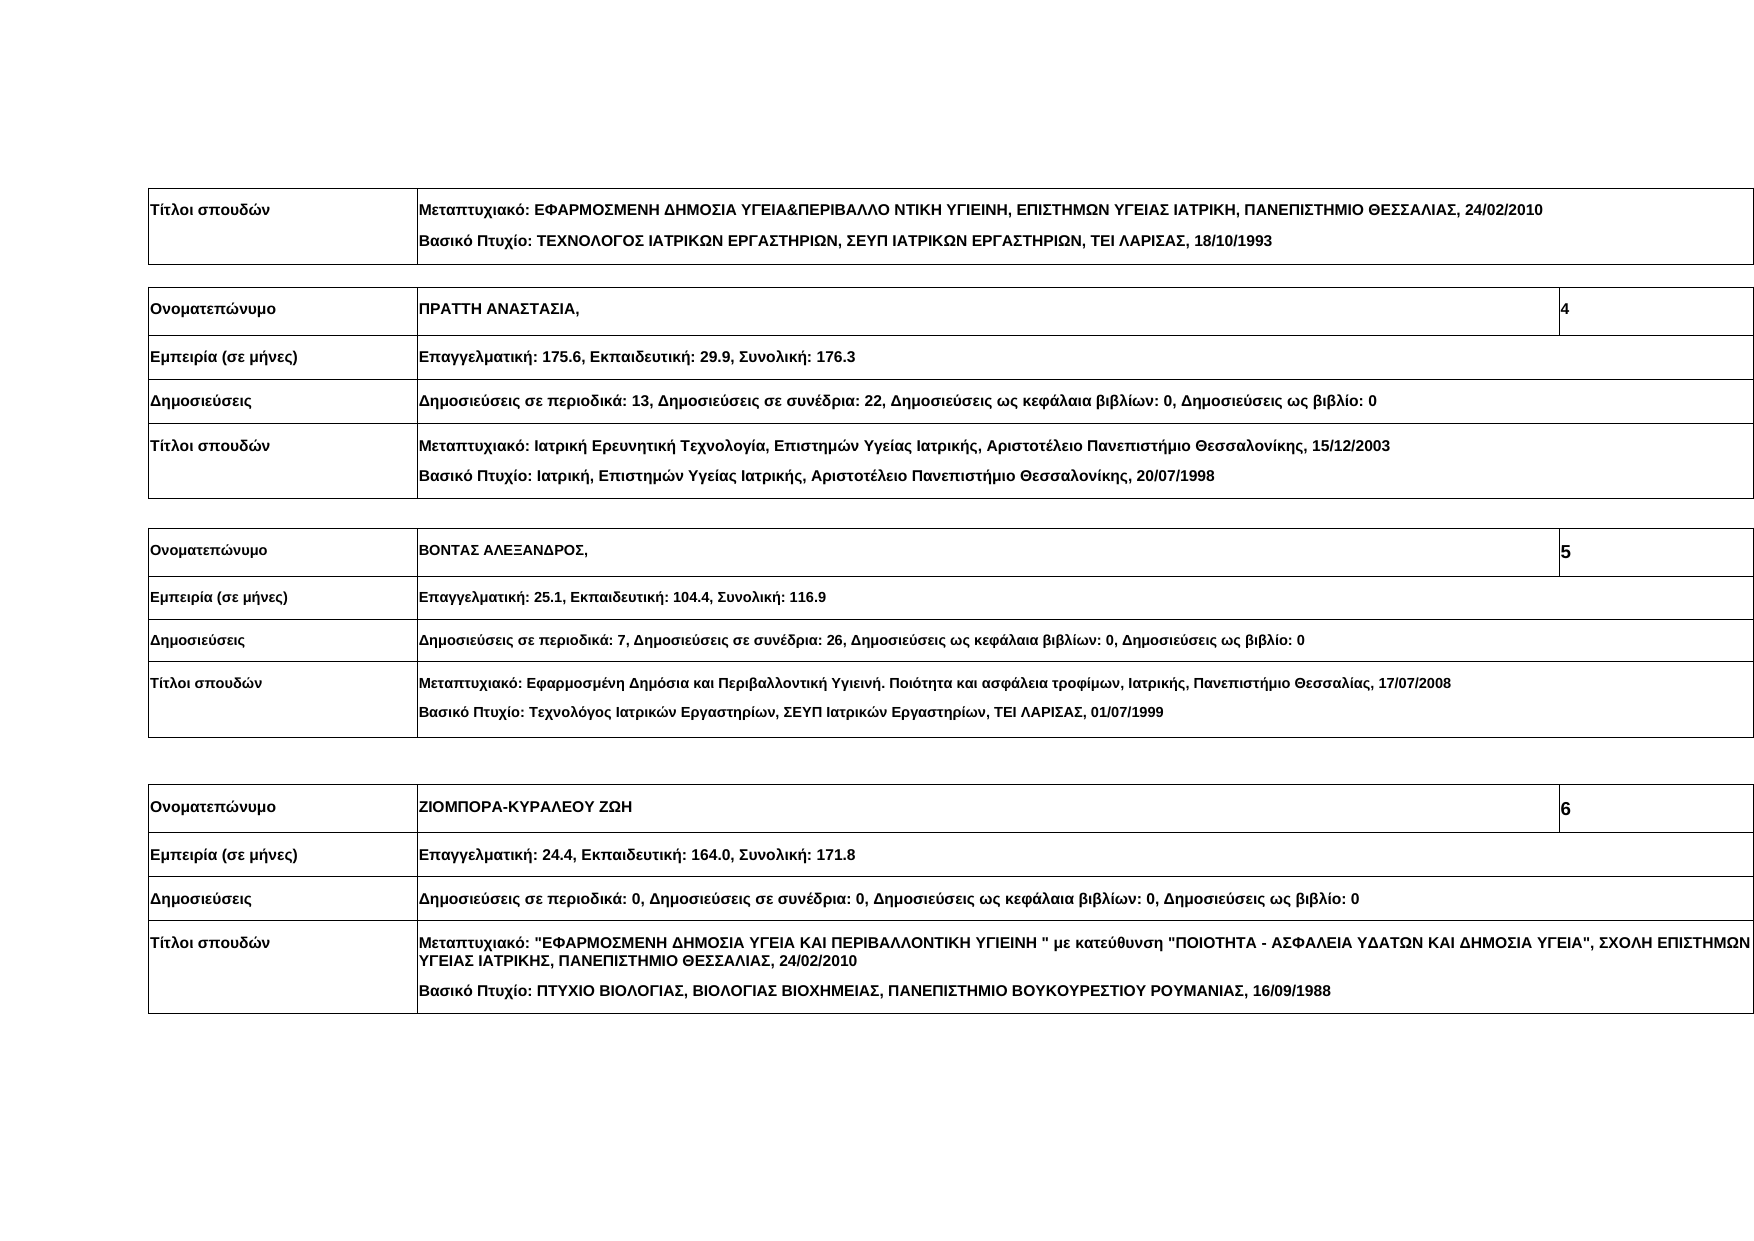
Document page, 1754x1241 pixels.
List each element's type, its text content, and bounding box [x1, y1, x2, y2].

table_cell [1559, 833, 1753, 876]
table_cell Δημοσιεύσεις [149, 380, 417, 423]
table_cell Επαγγελματική: 24.4, Εκπαιδευτική: 164.0, Συνολική: 171.8 [418, 833, 1559, 876]
table_header Ονοματεπώνυμο [149, 529, 417, 576]
table_header Ονοματεπώνυμο [149, 785, 417, 832]
table_cell Επαγγελματική: 175.6, Εκπαιδευτική: 29.9, Συνολική: 176.3 [418, 336, 1753, 379]
table_cell Εμπειρία (σε μήνες) [149, 336, 417, 379]
table_cell Μεταπτυχιακό: "ΕΦΑΡΜΟΣΜΕΝΗ ΔΗΜΟΣΙΑ ΥΓΕΙΑ ΚΑΙ ΠΕΡΙΒΑΛΛΟΝΤΙΚΗ ΥΓΙΕΙΝΗ " με κατεύθυνση "ΠΟΙΟΤΗΤΑ - ΑΣΦΑΛΕΙΑ ΥΔΑΤΩΝ ΚΑΙ ΔΗΜΟΣΙΑ ΥΓΕΙΑ", ΣΧΟΛΗ ΕΠΙΣΤΗΜΩΝ ΥΓΕΙΑΣ ΙΑΤΡΙΚΗΣ, ΠΑΝΕΠΙΣΤΗΜΙΟ ΘΕΣΣΑΛΙΑΣ, 24/02/2010 Βασικό Πτυχίο: ΠΤΥΧΙΟ ΒΙΟΛΟΓΙΑΣ, ΒΙΟΛΟΓΙΑΣ ΒΙΟΧΗΜΕΙΑΣ, ΠΑΝΕΠΙΣΤΗΜΙΟ ΒΟΥΚΟΥΡΕΣΤΙΟΥ ΡΟΥΜΑΝΙΑΣ, 16/09/1988 [418, 921, 1753, 1013]
table_header 4 [1560, 288, 1753, 334]
table_cell Δημοσιεύσεις σε περιοδικά: 13, Δημοσιεύσεις σε συνέδρια: 22, Δημοσιεύσεις ως κεφάλαια βιβλίων: 0, Δημοσιεύσεις ως βιβλίο: 0 [418, 380, 1753, 423]
table_header 6 [1560, 785, 1753, 832]
table_cell Δημοσιεύσεις σε περιοδικά: 7, Δημοσιεύσεις σε συνέδρια: 26, Δημοσιεύσεις ως κεφάλαια βιβλίων: 0, Δημοσιεύσεις ως βιβλίο: 0 [418, 620, 1753, 661]
table_header ΒΟΝΤΑΣ ΑΛΕΞΑΝΔΡΟΣ, [418, 529, 1559, 576]
table_cell Δημοσιεύσεις [149, 877, 417, 920]
table_header Ονοματεπώνυμο [149, 288, 417, 334]
table_cell Τίτλοι σπουδών [149, 921, 417, 1013]
table_cell [1559, 877, 1753, 920]
table_cell Μεταπτυχιακό: ΕΦΑΡΜΟΣΜΕΝΗ ΔΗΜΟΣΙΑ ΥΓΕΙΑ&ΠΕΡΙΒΑΛΛΟ ΝΤΙΚΗ ΥΓΙΕΙΝΗ, ΕΠΙΣΤΗΜΩΝ ΥΓΕΙΑΣ ΙΑΤΡΙΚΗ, ΠΑΝΕΠΙΣΤΗΜΙΟ ΘΕΣΣΑΛΙΑΣ, 24/02/2010 Βασικό Πτυχίο: ΤΕΧΝΟΛΟΓΟΣ ΙΑΤΡΙΚΩΝ ΕΡΓΑΣΤΗΡΙΩΝ, ΣΕΥΠ ΙΑΤΡΙΚΩΝ ΕΡΓΑΣΤΗΡΙΩΝ, ΤΕΙ ΛΑΡΙΣΑΣ, 18/10/1993 [418, 189, 1753, 264]
table_cell Τίτλοι σπουδών [149, 662, 417, 737]
table_cell Μεταπτυχιακό: Ιατρική Ερευνητική Τεχνολογία, Επιστημών Υγείας Ιατρικής, Αριστοτέλειο Πανεπιστήμιο Θεσσαλονίκης, 15/12/2003 Βασικό Πτυχίο: Ιατρική, Επιστημών Υγείας Ιατρικής, Αριστοτέλειο Πανεπιστήμιο Θεσσαλονίκης, 20/07/1998 [418, 424, 1753, 498]
table_cell Τίτλοι σπουδών [149, 424, 417, 498]
table_cell Επαγγελματική: 25.1, Εκπαιδευτική: 104.4, Συνολική: 116.9 [418, 577, 1753, 618]
table_cell Εμπειρία (σε μήνες) [149, 833, 417, 876]
table_cell Τίτλοι σπουδών [149, 189, 417, 264]
table_cell Δημοσιεύσεις [149, 620, 417, 661]
table_cell Μεταπτυχιακό: Εφαρμοσμένη Δημόσια και Περιβαλλοντική Υγιεινή. Ποιότητα και ασφάλεια τροφίμων, Ιατρικής, Πανεπιστήμιο Θεσσαλίας, 17/07/2008 Βασικό Πτυχίο: Τεχνολόγος Ιατρικών Εργαστηρίων, ΣΕΥΠ Ιατρικών Εργαστηρίων, ΤΕΙ ΛΑΡΙΣΑΣ, 01/07/1999 [418, 662, 1753, 737]
table_cell Εμπειρία (σε μήνες) [149, 577, 417, 618]
table_cell Δημοσιεύσεις σε περιοδικά: 0, Δημοσιεύσεις σε συνέδρια: 0, Δημοσιεύσεις ως κεφάλαια βιβλίων: 0, Δημοσιεύσεις ως βιβλίο: 0 [418, 877, 1559, 920]
table_header ΖΙΟΜΠΟΡΑ-ΚΥΡΑΛΕΟΥ ΖΩΗ [418, 785, 1559, 832]
table_header 5 [1560, 529, 1753, 576]
table_header ΠΡΑΤΤΗ ΑΝΑΣΤΑΣΙΑ, [418, 288, 1559, 334]
